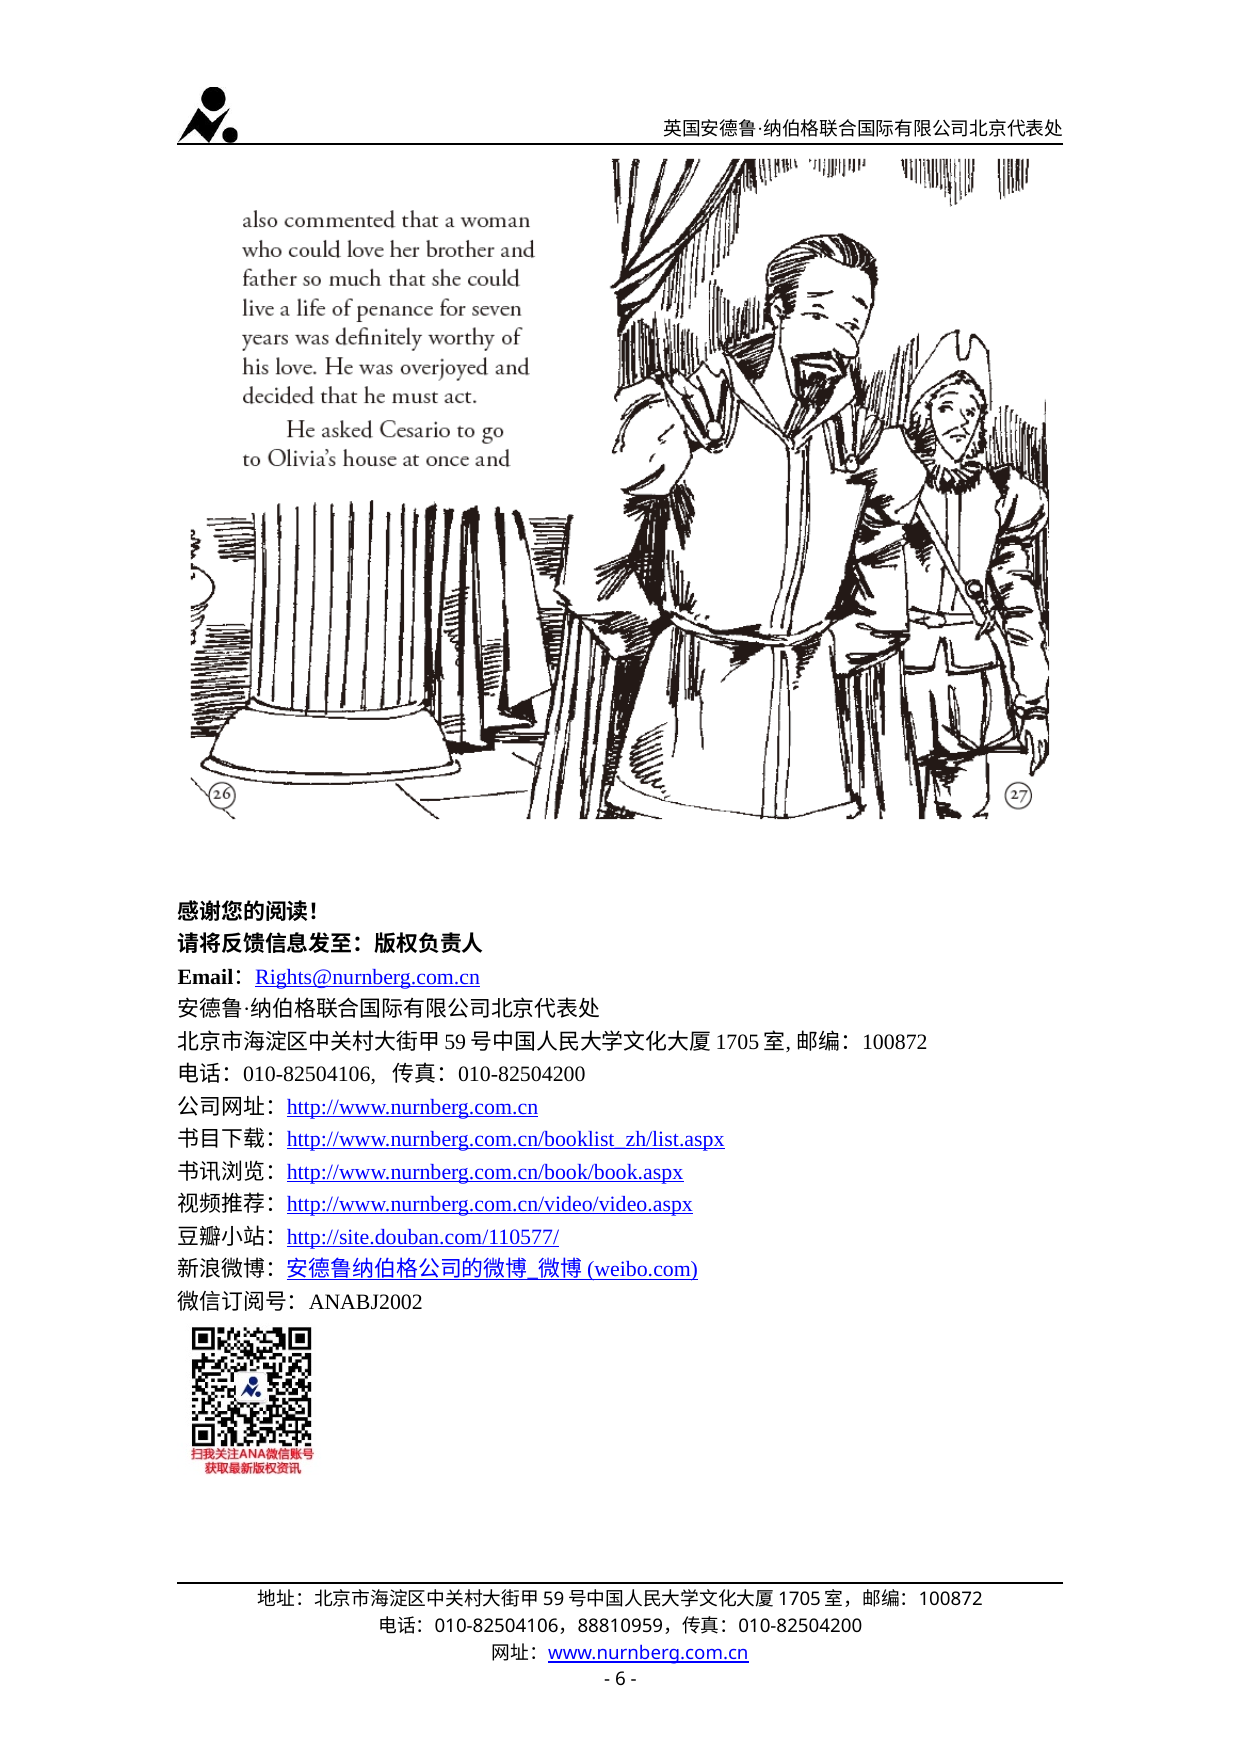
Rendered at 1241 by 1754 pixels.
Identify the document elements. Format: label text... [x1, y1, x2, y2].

picture [177, 1316, 326, 1478]
text 电话：010-82504106, 传真：010-82504200 [177, 1056, 1063, 1088]
picture [177, 87, 238, 143]
text 豆瓣小站：http://site.douban.com/110577/ [177, 1218, 1063, 1251]
text 感谢您的阅读！ [177, 893, 1063, 926]
text 请将反馈信息发至：版权负责人 [177, 926, 1063, 958]
text 安德鲁·纳伯格联合国际有限公司北京代表处 [177, 991, 1063, 1023]
picture [177, 146, 1063, 833]
text 视频推荐：http://www.nurnberg.com.cn/video/video.aspx [177, 1186, 1063, 1218]
text 公司网址：http://www.nurnberg.com.cn [177, 1088, 1063, 1121]
text 微信订阅号：ANABJ2002 [177, 1283, 1063, 1316]
text 北京市海淀区中关村大街甲59号中国人民大学文化大厦1705室, 邮编：100872 [177, 1023, 1063, 1056]
text Email：Rights@nurnberg.com.cn [177, 958, 1063, 991]
text 书讯浏览：http://www.nurnberg.com.cn/book/book.aspx [177, 1153, 1063, 1186]
text 书目下载：http://www.nurnberg.com.cn/booklist_zh/list.aspx [177, 1121, 1063, 1153]
text 新浪微博：安德鲁纳伯格公司的微博_微博 (weibo.com) [587, 1251, 1063, 1283]
